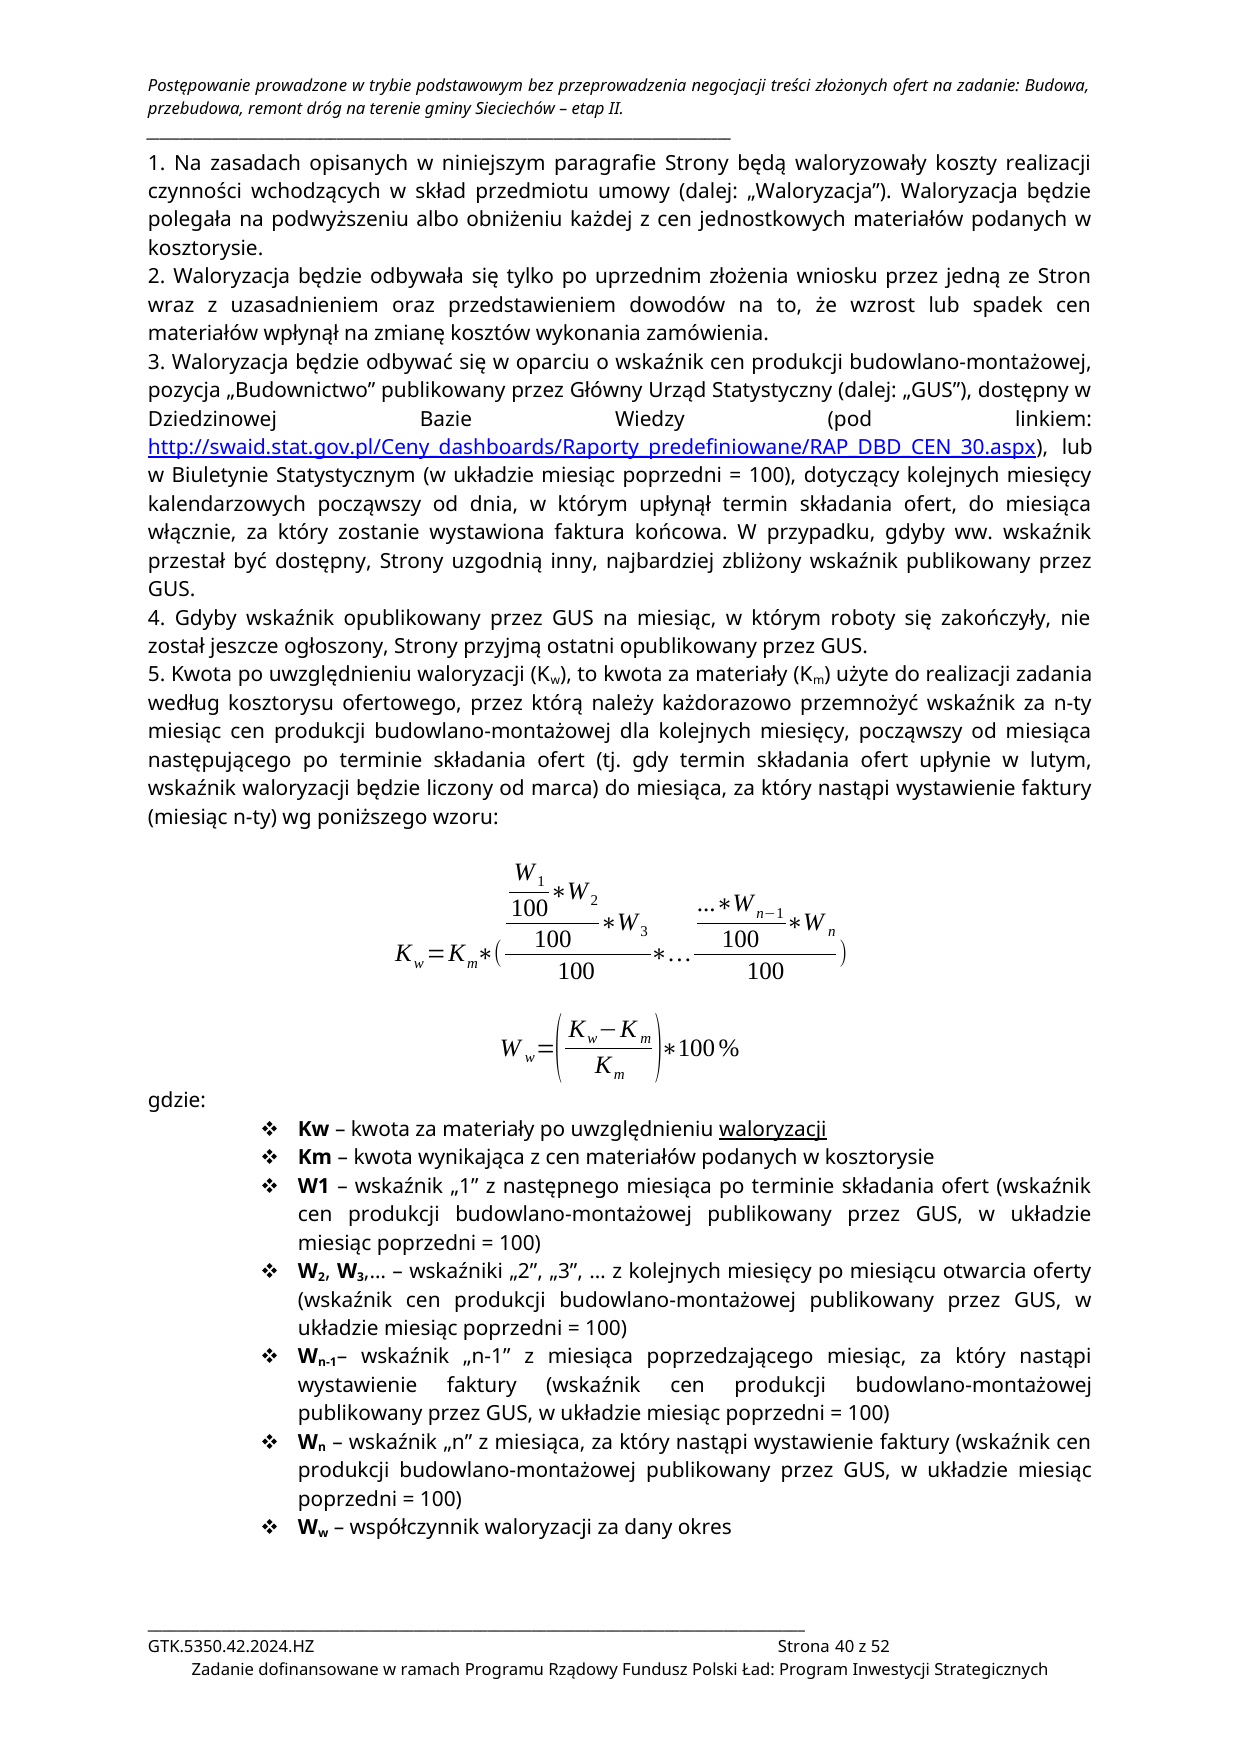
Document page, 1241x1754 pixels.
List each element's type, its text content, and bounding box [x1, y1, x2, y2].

text 2. Waloryzacja będzie odbywała się tylko po uprzednim złożenia wniosku przez jedną ze Stron wraz z uzasadnieniem oraz przedstawieniem dowodów na to, że wzrost lub spadek cen materiałów wpłynął na zmianę kosztów wykonania zamówienia. [148, 261, 1092, 347]
list W2, W3,… – wskaźniki „2”, „3”, … z kolejnych miesięcy po miesiącu otwarcia oferty (wskaźnik cen produkcji budowlano-montażowej publikowany przez GUS, w układzie miesiąc poprzedni = 100) [260, 1256, 1092, 1342]
list Km – kwota wynikająca z cen materiałów podanych w kosztorysie [260, 1142, 1092, 1171]
list Wn – wskaźnik „n” z miesiąca, za który nastąpi wystawienie faktury (wskaźnik cen produkcji budowlano-montażowej publikowany przez GUS, w układzie miesiąc poprzedni = 100) [260, 1427, 1092, 1512]
text 1. Na zasadach opisanych w niniejszym paragrafie Strony będą waloryzowały koszty realizacji czynności wchodzących w skład przedmiotu umowy (dalej: „Waloryzacja”). Waloryzacja będzie polegała na podwyższeniu albo obniżeniu każdej z cen jednostkowych materiałów podanych w kosztorysie. [148, 148, 1092, 261]
text gdzie: [148, 1086, 1092, 1114]
list Ww – współczynnik waloryzacji za dany okres [260, 1512, 1092, 1541]
text 4. Gdyby wskaźnik opublikowany przez GUS na miesiąc, w którym roboty się zakończyły, nie został jeszcze ogłoszony, Strony przyjmą ostatni opublikowany przez GUS. [148, 603, 1092, 659]
text 5. Kwota po uwzględnieniu waloryzacji (Kw), to kwota za materiały (Km) użyte do realizacji zadania według kosztorysu ofertowego, przez którą należy każdorazowo przemnożyć wskaźnik za n-ty miesiąc cen produkcji budowlano-montażowej dla kolejnych miesięcy, począwszy od miesiąca następującego po terminie składania ofert (tj. gdy termin składania ofert upłynie w lutym, wskaźnik waloryzacji będzie liczony od marca) do miesiąca, za który nastąpi wystawienie faktury (miesiąc n-ty) wg poniższego wzoru: [148, 659, 1092, 830]
text 3. Waloryzacja będzie odbywać się w oparciu o wskaźnik cen produkcji budowlano-montażowej, pozycja „Budownictwo” publikowany przez Główny Urząd Statystyczny (dalej: „GUS”), dostępny w Dziedzinowej Bazie Wiedzy (pod linkiem: http://swaid.stat.gov.pl/Ceny_dashboards/Raporty_predefiniowane/RAP_DBD_CEN_30.aspx), lub w Biuletynie Statystycznym (w układzie miesiąc poprzedni = 100), dotyczący kolejnych miesięcy kalendarzowych począwszy od dnia, w którym upłynął termin składania ofert, do miesiąca włącznie, za który zostanie wystawiona faktura końcowa. W przypadku, gdyby ww. wskaźnik przestał być dostępny, Strony uzgodnią inny, najbardziej zbliżony wskaźnik publikowany przez GUS. [148, 347, 1092, 603]
list Wn-1– wskaźnik „n-1” z miesiąca poprzedzającego miesiąc, za który nastąpi wystawienie faktury (wskaźnik cen produkcji budowlano-montażowej publikowany przez GUS, w układzie miesiąc poprzedni = 100) [260, 1342, 1092, 1427]
list Kw – kwota za materiały po uwzględnieniu waloryzacji [260, 1114, 1092, 1142]
list W1 – wskaźnik „1” z następnego miesiąca po terminie składania ofert (wskaźnik cen produkcji budowlano-montażowej publikowany przez GUS, w układzie miesiąc poprzedni = 100) [260, 1171, 1092, 1256]
